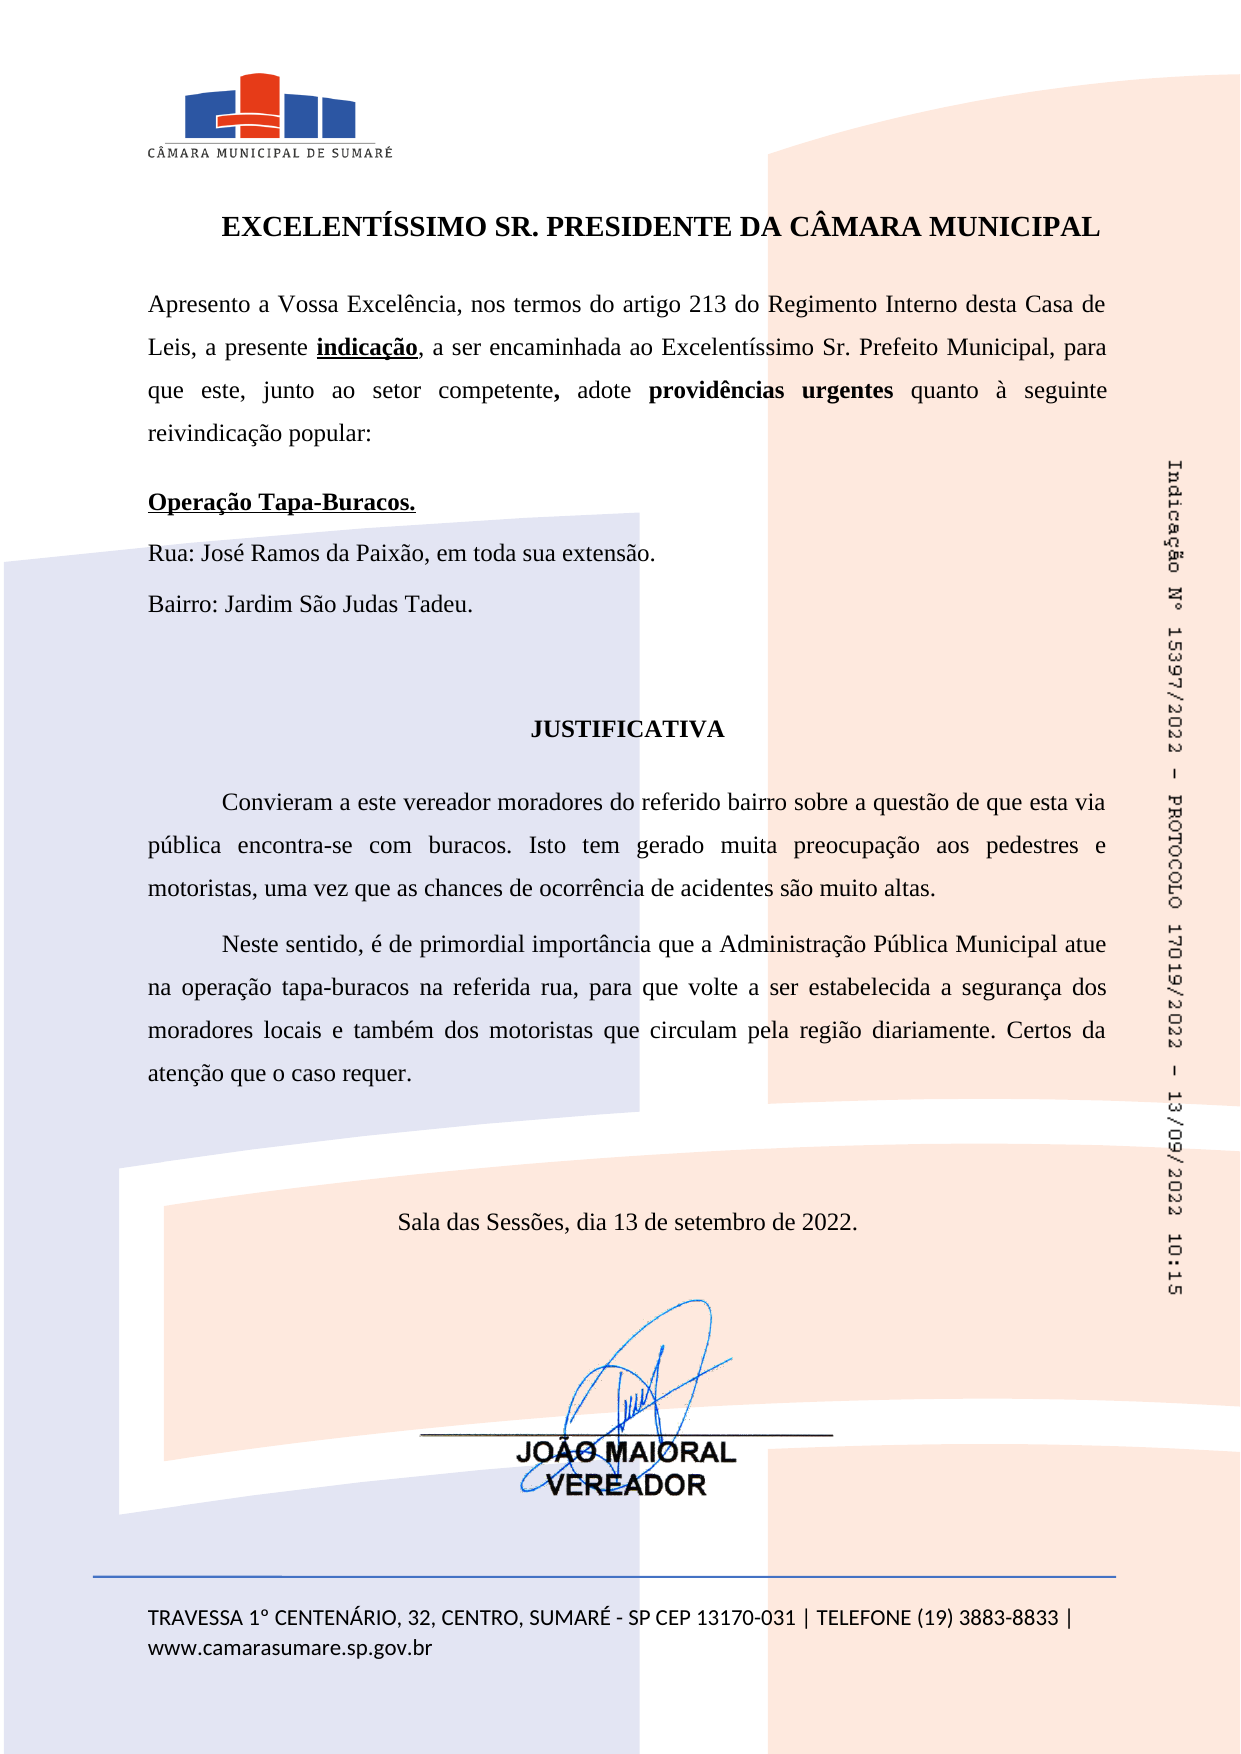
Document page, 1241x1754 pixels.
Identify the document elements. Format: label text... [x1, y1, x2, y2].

text Neste sentido, é de primordial importância que a Administração Pública Municipal atue na operação tapa-buracos na referida rua, para que volte a ser estabelecida a segurança dos moradores locais e também dos motoristas que circulam pela região diariamente. Certos da atenção que o caso requer. [148, 929, 1107, 1087]
text Rua: José Ramos da Paixão, em toda sua extensão. [148, 538, 1107, 567]
picture [1142, 455, 1205, 1299]
text EXCELENTÍSSIMO SR. PRESIDENTE DA CÂMARA MUNICIPAL [148, 209, 1107, 242]
text Bairro: Jardim São Judas Tadeu. [148, 589, 1107, 618]
text Operação Tapa-Buracos. [148, 487, 1107, 515]
picture [402, 1280, 853, 1515]
text Convieram a este vereador moradores do referido bairro sobre a questão de que esta via pública encontra-se com buracos. Isto tem gerado muita preocupação aos pedestres e motoristas, uma vez que as chances de ocorrência de acidentes são muito altas. [148, 787, 1107, 902]
text Sala das Sessões, dia 13 de setembro de 2022. [148, 1207, 1107, 1236]
text Apresento a Vossa Excelência, nos termos do artigo 213 do Regimento Interno desta Casa de Leis, a presente indicação, a ser encaminhada ao Excelentíssimo Sr. Prefeito Municipal, para que este, junto ao setor competente, adote providências urgentes quanto à seguinte reivindicação popular: [148, 289, 1107, 447]
picture [147, 73, 394, 160]
text JUSTIFICATIVA [148, 714, 1107, 743]
